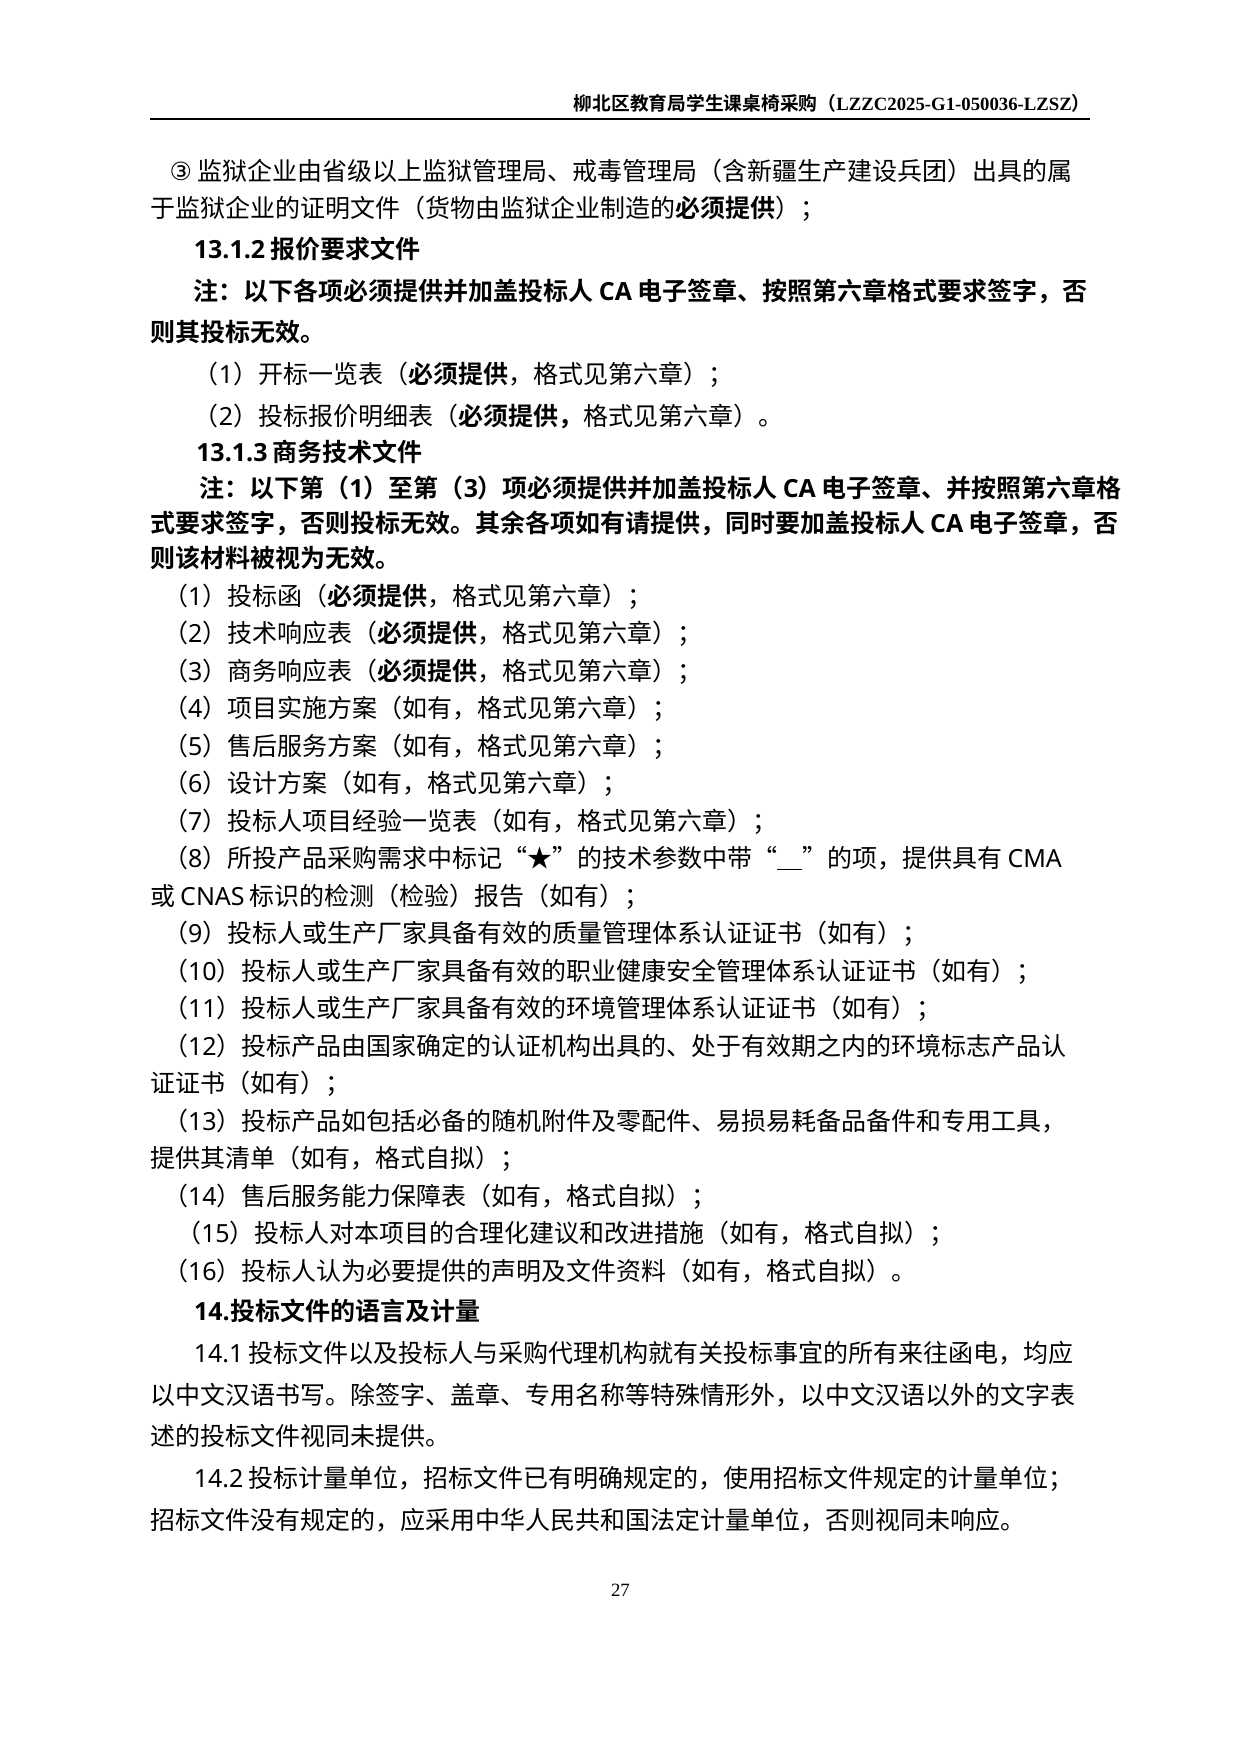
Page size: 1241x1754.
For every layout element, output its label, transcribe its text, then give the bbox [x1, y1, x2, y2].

text （6）设计方案（如有，格式见第六章）； [150, 762, 1090, 800]
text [150, 150, 1090, 225]
text 14.1投标文件以及投标人与采购代理机构就有关投标事宜的所有来往函电，均应以中文汉语书写。除签字、盖章、专用名称等特殊情形外，以中文汉语以外的文字表述的投标文件视同未提供。 [150, 1329, 1090, 1454]
text （11）投标人或生产厂家具备有效的环境管理体系认证证书（如有）； [150, 987, 1090, 1025]
text （10）投标人或生产厂家具备有效的职业健康安全管理体系认证证书（如有）； [150, 950, 1090, 987]
text （15）投标人对本项目的合理化建议和改进措施（如有，格式自拟）； [150, 1212, 1090, 1250]
text 注：以下各项必须提供并加盖投标人CA电子签章、按照第六章格式要求签字，否则其投标无效。 [150, 267, 1090, 350]
text （1）投标函（必须提供，格式见第六章）； [150, 575, 1090, 612]
text （3）商务响应表（必须提供，格式见第六章）； [150, 650, 1090, 687]
text （16）投标人认为必要提供的声明及文件资料（如有，格式自拟）。 [150, 1250, 1090, 1287]
text （14）售后服务能力保障表（如有，格式自拟）； [150, 1175, 1090, 1212]
text 13.1.3商务技术文件 [150, 433, 1124, 469]
text （5）售后服务方案（如有，格式见第六章）； [150, 725, 1090, 762]
text （8）所投产品采购需求中标记“★”的技术参数中带“＿”的项，提供具有CMA或CNAS标识的检测（检验）报告（如有）； [150, 837, 1090, 912]
text 14.投标文件的语言及计量 [150, 1287, 1090, 1329]
text （7）投标人项目经验一览表（如有，格式见第六章）； [150, 800, 1090, 837]
text 注：以下第（1）至第（3）项必须提供并加盖投标人CA电子签章、并按照第六章格式要求签字，否则投标无效。其余各项如有请提供，同时要加盖投标人CA电子签章，否则该材料被视为无效。 [150, 469, 1124, 575]
text （4）项目实施方案（如有，格式见第六章）； [150, 687, 1090, 725]
text （12）投标产品由国家确定的认证机构出具的、处于有效期之内的环境标志产品认证证书（如有）； [150, 1025, 1090, 1100]
text 13.1.2报价要求文件 [150, 225, 1090, 267]
text （9）投标人或生产厂家具备有效的质量管理体系认证证书（如有）； [150, 912, 1090, 950]
text （13）投标产品如包括必备的随机附件及零配件、易损易耗备品备件和专用工具，提供其清单（如有，格式自拟）； [150, 1100, 1090, 1175]
text （1）开标一览表（必须提供，格式见第六章）； [150, 350, 1090, 392]
text （2）投标报价明细表（必须提供，格式见第六章）。 [150, 392, 1090, 433]
text 14.2投标计量单位，招标文件已有明确规定的，使用招标文件规定的计量单位；招标文件没有规定的，应采用中华人民共和国法定计量单位，否则视同未响应。 [150, 1454, 1090, 1537]
text （2）技术响应表（必须提供，格式见第六章）； [150, 612, 1090, 650]
